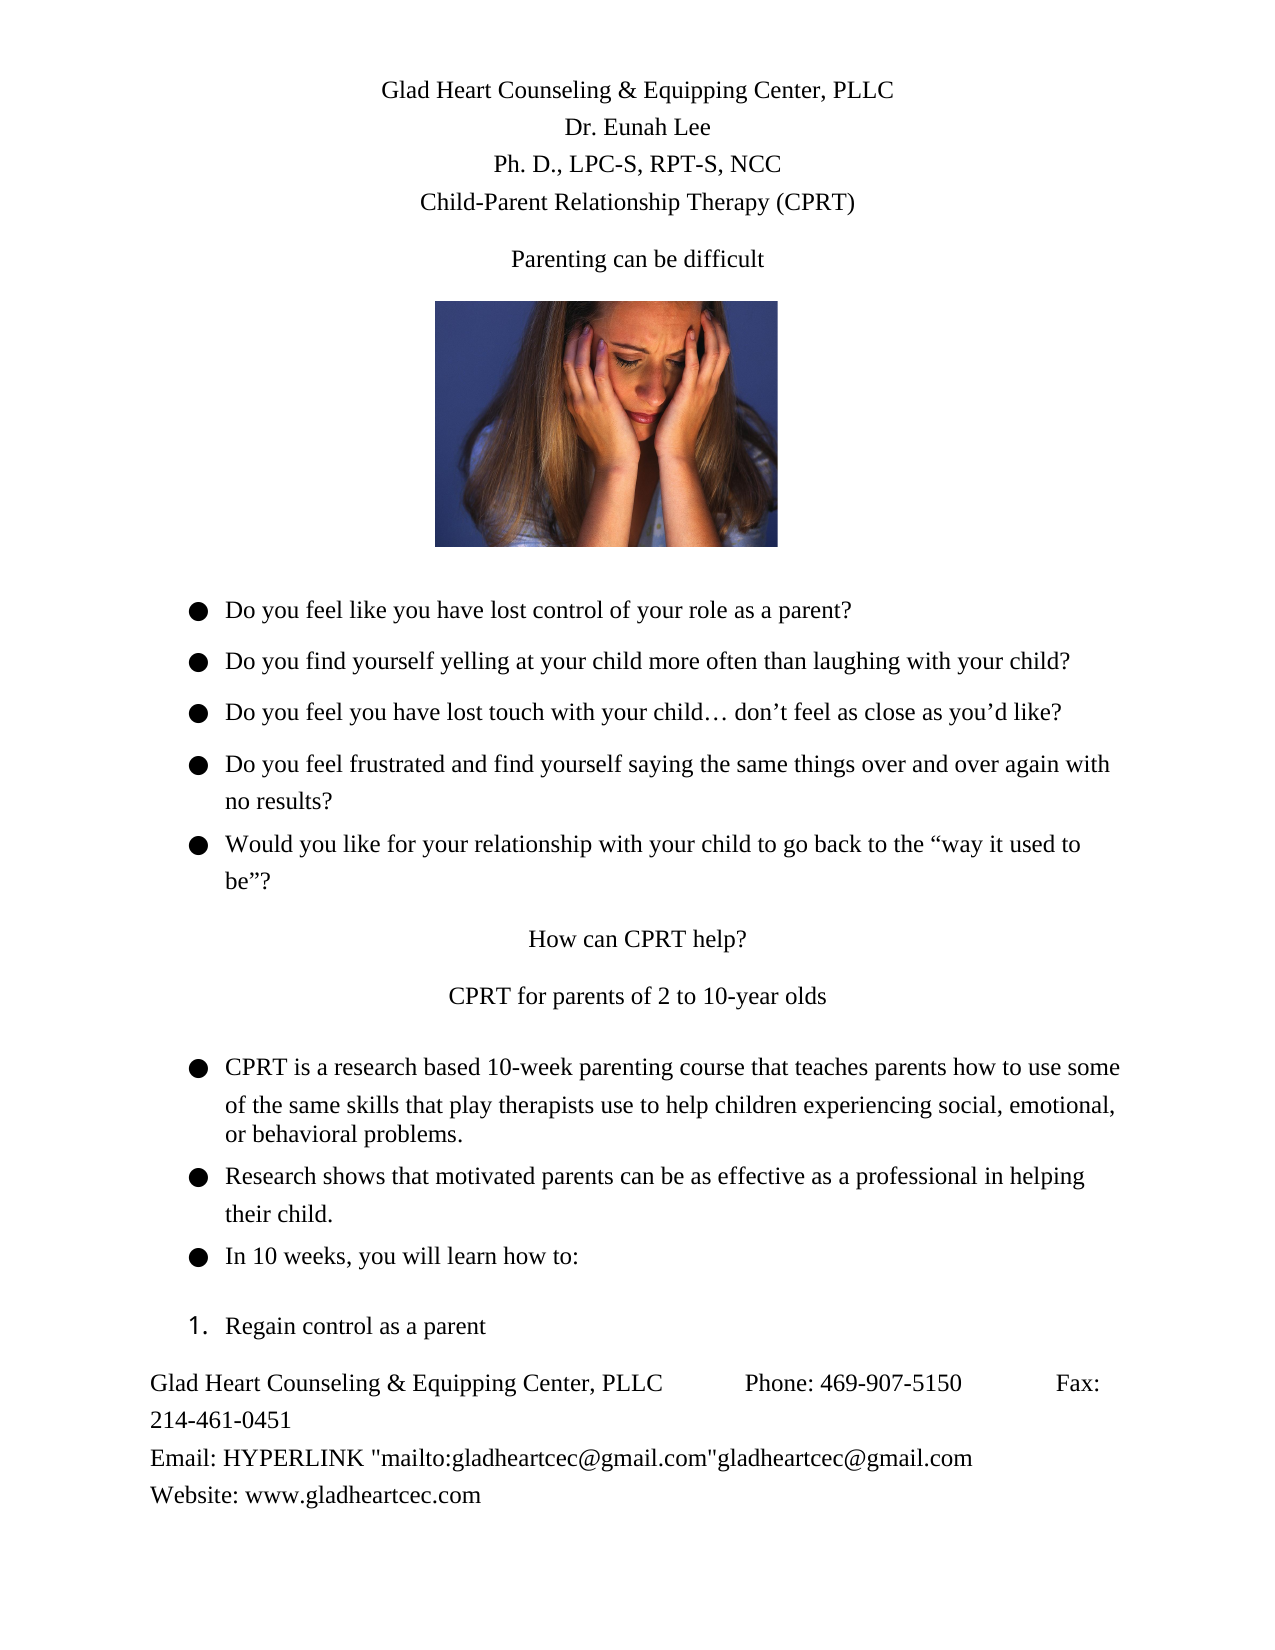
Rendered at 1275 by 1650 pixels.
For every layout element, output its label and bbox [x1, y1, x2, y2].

picture [435, 301, 778, 547]
